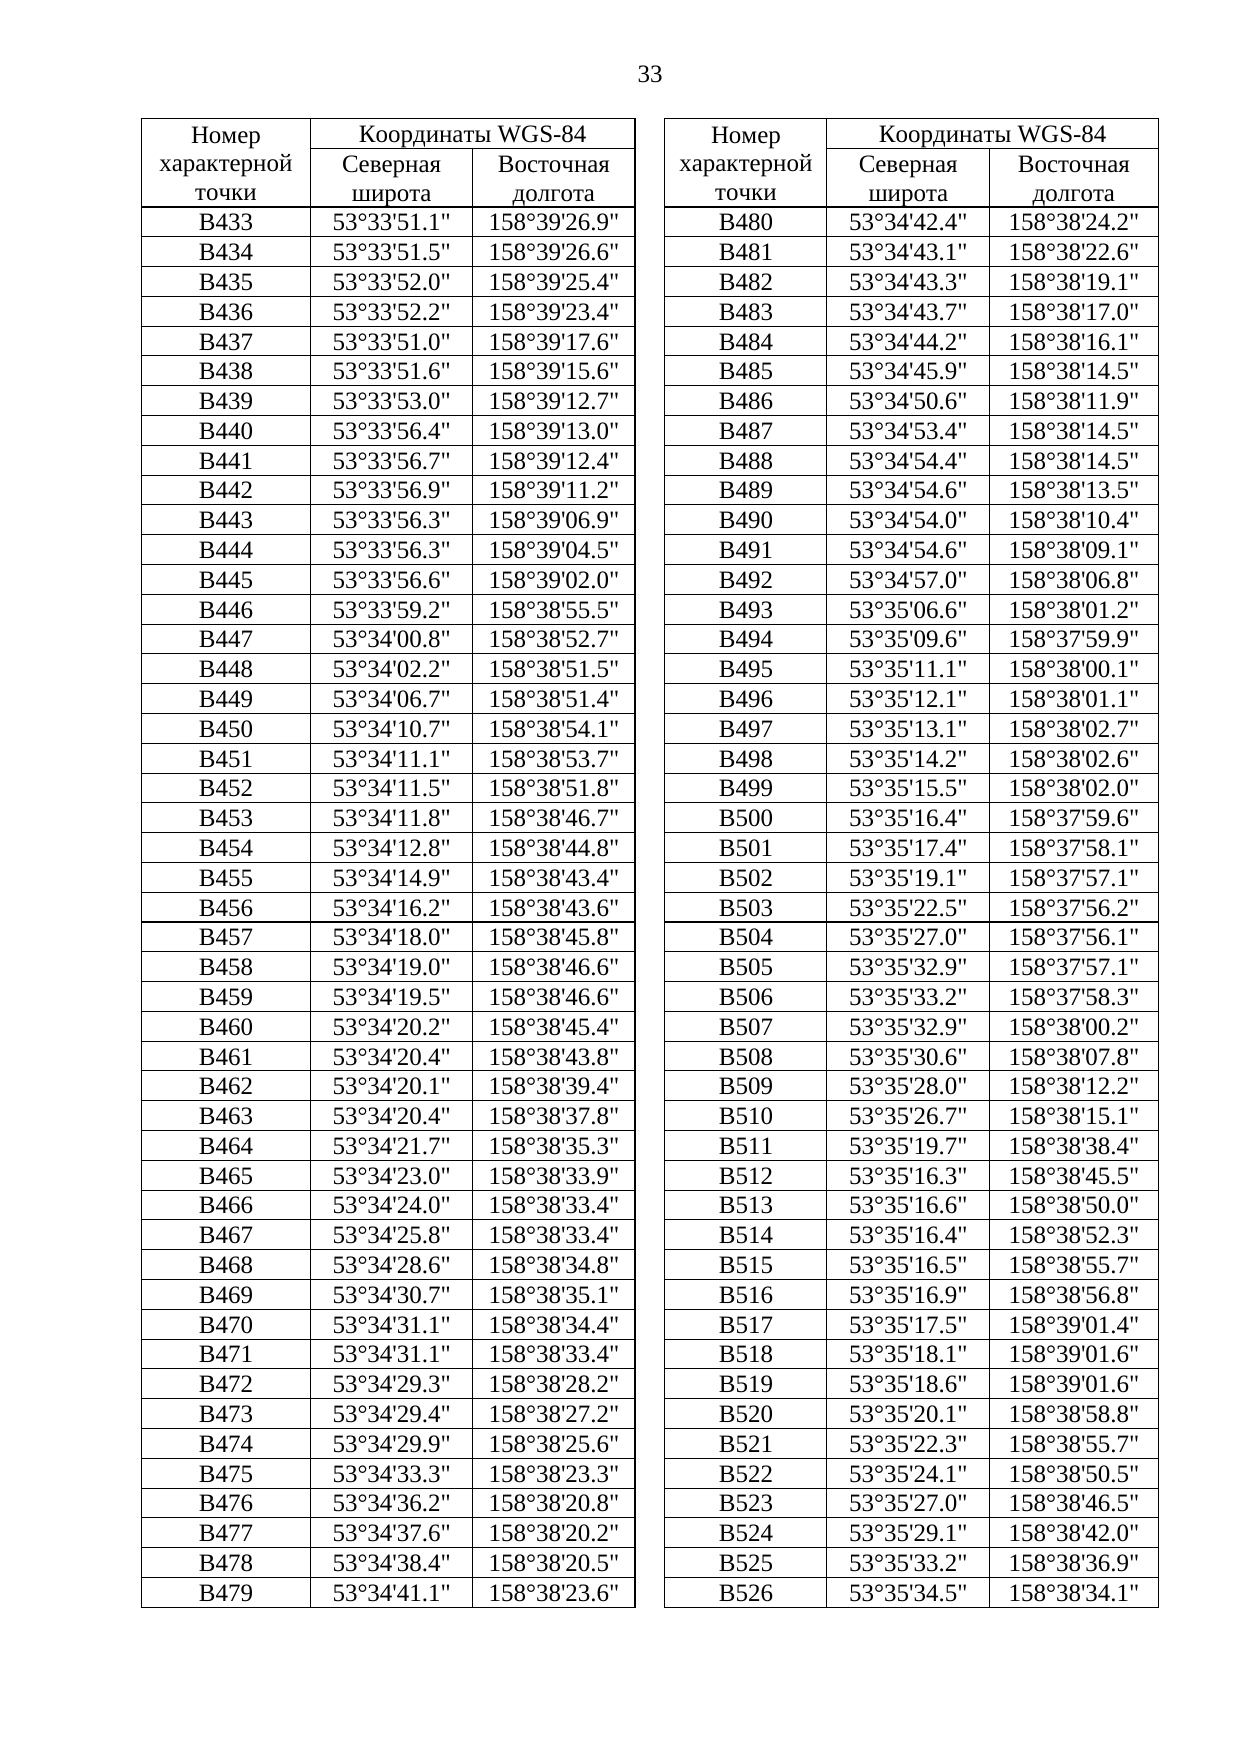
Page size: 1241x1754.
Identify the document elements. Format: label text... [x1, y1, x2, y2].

table_cell В463 [142, 1101, 310, 1130]
table_cell 158°38'46.6" [473, 982, 634, 1011]
table_cell 53°34'28.6" [311, 1250, 472, 1279]
table_cell 158°38'36.9" [990, 1548, 1158, 1577]
table_cell 53°34'02.2" [311, 654, 472, 683]
table_cell 53°35'32.9" [827, 1012, 989, 1041]
table_cell В519 [665, 1369, 826, 1398]
table_cell 158°38'16.1" [990, 327, 1158, 355]
table_cell 158°38'20.5" [473, 1548, 634, 1577]
table_cell 53°35'19.7" [827, 1131, 989, 1160]
table_cell 53°35'14.2" [827, 744, 989, 772]
table_cell 53°34'24.0" [311, 1191, 472, 1219]
table_cell 53°34'20.4" [311, 1101, 472, 1130]
table_cell 158°38'50.5" [990, 1459, 1158, 1487]
table_cell 158°39'01.6" [990, 1340, 1158, 1368]
table_cell [636, 415, 664, 445]
table_cell 53°35'19.1" [827, 863, 989, 892]
table_cell [636, 236, 664, 266]
table_cell В522 [665, 1459, 826, 1487]
table_cell 53°34'20.2" [311, 1012, 472, 1041]
table_cell 158°38'55.5" [473, 595, 634, 623]
table_cell 158°39'12.7" [473, 386, 634, 415]
table_cell 158°38'58.8" [990, 1399, 1158, 1428]
table_header [636, 118, 664, 148]
table_cell 53°35'11.1" [827, 654, 989, 683]
table_cell 53°35'17.4" [827, 833, 989, 862]
table_cell 53°33'53.0" [311, 386, 472, 415]
table_cell 53°34'44.2" [827, 327, 989, 355]
table_cell 158°37'57.1" [990, 863, 1158, 892]
table_cell 158°38'52.7" [473, 625, 634, 653]
table_cell 158°38'45.8" [473, 923, 634, 951]
table_cell В471 [142, 1340, 310, 1368]
table_cell 158°38'46.6" [473, 952, 634, 981]
table_cell В507 [665, 1012, 826, 1041]
table_cell [636, 1160, 664, 1189]
table_cell В488 [665, 446, 826, 474]
table_cell 158°38'33.9" [473, 1161, 634, 1189]
table_cell 53°35'16.9" [827, 1280, 989, 1309]
table_cell 158°38'02.7" [990, 714, 1158, 743]
table_cell 158°38'34.8" [473, 1250, 634, 1279]
table_cell В508 [665, 1042, 826, 1070]
table_cell 53°35'16.3" [827, 1161, 989, 1189]
table_cell В467 [142, 1220, 310, 1249]
table_cell 53°33'52.2" [311, 297, 472, 326]
table_cell В435 [142, 267, 310, 296]
table_cell 53°34'36.2" [311, 1489, 472, 1517]
table_cell 53°34'11.8" [311, 803, 472, 832]
table_cell 53°34'00.8" [311, 625, 472, 653]
table_cell 53°34'57.0" [827, 565, 989, 594]
table_cell 53°34'45.9" [827, 356, 989, 385]
table_cell 53°34'54.6" [827, 476, 989, 504]
table_cell В464 [142, 1131, 310, 1160]
table_cell 158°37'59.9" [990, 625, 1158, 653]
table_cell 158°38'15.1" [990, 1101, 1158, 1130]
table_cell Восточная долгота [473, 149, 634, 206]
table_cell 53°35'32.9" [827, 952, 989, 981]
table_cell В447 [142, 625, 310, 653]
table_cell 53°34'54.6" [827, 535, 989, 564]
table_cell 158°37'57.1" [990, 952, 1158, 981]
table_cell В498 [665, 744, 826, 772]
table_cell 158°38'00.1" [990, 654, 1158, 683]
table_cell [636, 921, 664, 951]
table_cell В445 [142, 565, 310, 594]
table_cell [636, 475, 664, 504]
table_cell 53°35'06.6" [827, 595, 989, 623]
table_cell 158°38'33.4" [473, 1220, 634, 1249]
table_cell 158°38'19.1" [990, 267, 1158, 296]
table_cell 158°38'27.2" [473, 1399, 634, 1428]
table_cell 53°34'29.4" [311, 1399, 472, 1428]
table_cell В466 [142, 1191, 310, 1219]
table_cell В493 [665, 595, 826, 623]
table_cell 158°38'42.0" [990, 1518, 1158, 1547]
table_cell В438 [142, 356, 310, 385]
table_cell В520 [665, 1399, 826, 1428]
table_cell 158°38'14.5" [990, 356, 1158, 385]
table_cell В512 [665, 1161, 826, 1189]
table_cell 53°34'33.3" [311, 1459, 472, 1487]
table_cell 53°34'14.9" [311, 863, 472, 892]
table_cell [636, 951, 664, 981]
table_cell В482 [665, 267, 826, 296]
table_cell [636, 713, 664, 743]
table_cell В495 [665, 654, 826, 683]
table_cell [636, 1428, 664, 1458]
table_cell В465 [142, 1161, 310, 1189]
table_cell В474 [142, 1429, 310, 1458]
table_cell 53°34'42.4" [827, 208, 989, 236]
table_cell 53°34'19.5" [311, 982, 472, 1011]
table_cell В486 [665, 386, 826, 415]
table_cell 158°37'58.3" [990, 982, 1158, 1011]
table_cell [636, 683, 664, 713]
table_cell В485 [665, 356, 826, 385]
table_cell В521 [665, 1429, 826, 1458]
table_cell В509 [665, 1071, 826, 1100]
table_cell 158°38'56.8" [990, 1280, 1158, 1309]
table_cell Северная широта [827, 149, 989, 206]
table_cell 53°33'59.2" [311, 595, 472, 623]
table_cell 158°38'38.4" [990, 1131, 1158, 1160]
table_cell [636, 892, 664, 921]
table_cell 158°39'02.0" [473, 565, 634, 594]
table_cell В446 [142, 595, 310, 623]
table_cell 53°35'24.1" [827, 1459, 989, 1487]
table_cell В517 [665, 1310, 826, 1338]
table_cell 158°38'37.8" [473, 1101, 634, 1130]
table_cell 53°35'20.1" [827, 1399, 989, 1428]
table_cell [636, 862, 664, 892]
table_cell 53°34'06.7" [311, 684, 472, 713]
table_cell 53°34'37.6" [311, 1518, 472, 1547]
table_cell В441 [142, 446, 310, 474]
table_cell 53°35'18.1" [827, 1340, 989, 1368]
table_cell 53°34'53.4" [827, 416, 989, 445]
table_cell [636, 266, 664, 296]
table_cell 53°35'28.0" [827, 1071, 989, 1100]
table_cell [636, 1488, 664, 1517]
table_cell В518 [665, 1340, 826, 1368]
table_cell 158°38'43.6" [473, 893, 634, 921]
table_cell 53°35'13.1" [827, 714, 989, 743]
table_cell В505 [665, 952, 826, 981]
table_cell В442 [142, 476, 310, 504]
table_cell [636, 1249, 664, 1279]
table_cell В469 [142, 1280, 310, 1309]
table_cell 158°38'13.5" [990, 476, 1158, 504]
table_cell В459 [142, 982, 310, 1011]
table_cell 158°39'06.9" [473, 505, 634, 534]
table_cell 53°34'12.8" [311, 833, 472, 862]
table_cell В492 [665, 565, 826, 594]
table_cell [636, 1458, 664, 1487]
table_cell 158°38'14.5" [990, 416, 1158, 445]
table_header Номер характерной точки [665, 119, 826, 206]
table_cell В502 [665, 863, 826, 892]
table_cell В472 [142, 1369, 310, 1398]
table_cell 158°38'55.7" [990, 1250, 1158, 1279]
table_cell В470 [142, 1310, 310, 1338]
table_cell 158°38'52.3" [990, 1220, 1158, 1249]
table_cell В457 [142, 923, 310, 951]
table_cell [636, 1070, 664, 1100]
table_cell 53°34'11.5" [311, 774, 472, 802]
table_cell 158°38'22.6" [990, 237, 1158, 266]
table_cell 53°34'30.7" [311, 1280, 472, 1309]
table_cell В497 [665, 714, 826, 743]
table_cell [636, 624, 664, 653]
table_cell В473 [142, 1399, 310, 1428]
table_cell В449 [142, 684, 310, 713]
table_cell В453 [142, 803, 310, 832]
table_cell 158°39'25.4" [473, 267, 634, 296]
table_cell 158°38'35.3" [473, 1131, 634, 1160]
table_cell 53°34'31.1" [311, 1340, 472, 1368]
table_cell [636, 148, 664, 206]
table_cell 53°35'16.4" [827, 1220, 989, 1249]
table_cell 158°38'46.5" [990, 1489, 1158, 1517]
table_cell 53°34'54.0" [827, 505, 989, 534]
table_cell [636, 1398, 664, 1428]
table_cell 53°35'09.6" [827, 625, 989, 653]
table_cell 158°39'01.6" [990, 1369, 1158, 1398]
table_cell 53°35'33.2" [827, 1548, 989, 1577]
table_cell В456 [142, 893, 310, 921]
table_cell 53°34'38.4" [311, 1548, 472, 1577]
table_cell В500 [665, 803, 826, 832]
table_cell [636, 1100, 664, 1130]
table_cell 158°38'23.3" [473, 1459, 634, 1487]
table_cell В506 [665, 982, 826, 1011]
table_cell В524 [665, 1518, 826, 1547]
table_cell 158°38'20.8" [473, 1489, 634, 1517]
table_cell 158°38'44.8" [473, 833, 634, 862]
table_cell 53°35'27.0" [827, 1489, 989, 1517]
table_cell [636, 504, 664, 534]
table_cell 158°37'58.1" [990, 833, 1158, 862]
table_cell В515 [665, 1250, 826, 1279]
table_cell В480 [665, 208, 826, 236]
table_cell 53°34'16.2" [311, 893, 472, 921]
table_cell 158°38'02.6" [990, 744, 1158, 772]
table_cell 158°38'00.2" [990, 1012, 1158, 1041]
table_cell 53°34'43.3" [827, 267, 989, 296]
table_cell 158°38'33.4" [473, 1340, 634, 1368]
table_cell 53°35'16.5" [827, 1250, 989, 1279]
table_cell [636, 564, 664, 594]
table_cell 53°34'20.1" [311, 1071, 472, 1100]
table_cell 53°34'29.3" [311, 1369, 472, 1398]
table_cell 53°33'56.9" [311, 476, 472, 504]
table_cell В491 [665, 535, 826, 564]
table_cell 158°38'53.7" [473, 744, 634, 772]
table_cell 158°38'11.9" [990, 386, 1158, 415]
table_cell В499 [665, 774, 826, 802]
table_cell 158°38'01.1" [990, 684, 1158, 713]
table_cell В448 [142, 654, 310, 683]
table_cell 53°34'43.7" [827, 297, 989, 326]
table_cell [636, 1011, 664, 1041]
table_cell 53°34'50.6" [827, 386, 989, 415]
table_cell В433 [142, 208, 310, 236]
table_cell 158°38'14.5" [990, 446, 1158, 474]
table_cell В523 [665, 1489, 826, 1517]
table_cell 158°38'34.1" [990, 1578, 1158, 1607]
table_cell 53°35'18.6" [827, 1369, 989, 1398]
table_cell [636, 802, 664, 832]
table_cell 158°38'23.6" [473, 1578, 634, 1607]
table_cell 53°33'52.0" [311, 267, 472, 296]
table_cell 158°37'56.1" [990, 923, 1158, 951]
table_cell [636, 445, 664, 474]
table_cell [636, 296, 664, 326]
table_cell 53°34'10.7" [311, 714, 472, 743]
table_cell [636, 773, 664, 802]
table_cell 158°39'23.4" [473, 297, 634, 326]
table_cell Восточная долгота [990, 149, 1158, 206]
table_cell В451 [142, 744, 310, 772]
table_cell В444 [142, 535, 310, 564]
table_cell 158°39'04.5" [473, 535, 634, 564]
table_cell 53°34'11.1" [311, 744, 472, 772]
table_cell 158°38'20.2" [473, 1518, 634, 1547]
table_cell В475 [142, 1459, 310, 1487]
table_cell В434 [142, 237, 310, 266]
table_cell 158°38'34.4" [473, 1310, 634, 1338]
table_cell 53°33'56.7" [311, 446, 472, 474]
table_cell В483 [665, 297, 826, 326]
table_cell 53°33'56.6" [311, 565, 472, 594]
table_cell В443 [142, 505, 310, 534]
table_cell 158°39'17.6" [473, 327, 634, 355]
table_cell [636, 1517, 664, 1547]
table_cell В490 [665, 505, 826, 534]
table_cell 158°39'11.2" [473, 476, 634, 504]
table_cell 158°39'15.6" [473, 356, 634, 385]
table_cell В461 [142, 1042, 310, 1070]
table_cell [636, 206, 664, 236]
table_cell 158°38'24.2" [990, 208, 1158, 236]
table_cell [636, 1339, 664, 1368]
table_header Координаты WGS-84 [827, 119, 1158, 148]
table_cell 158°38'35.1" [473, 1280, 634, 1309]
table_cell 158°38'51.8" [473, 774, 634, 802]
table_cell [636, 981, 664, 1011]
table_cell 53°34'31.1" [311, 1310, 472, 1338]
table_cell 158°38'28.2" [473, 1369, 634, 1398]
table_cell В478 [142, 1548, 310, 1577]
table_cell В496 [665, 684, 826, 713]
table_cell [636, 832, 664, 862]
table_cell 53°34'54.4" [827, 446, 989, 474]
table_cell 53°34'21.7" [311, 1131, 472, 1160]
table_cell 158°38'02.0" [990, 774, 1158, 802]
table_cell В526 [665, 1578, 826, 1607]
table_cell 53°35'33.2" [827, 982, 989, 1011]
table_cell В481 [665, 237, 826, 266]
table_cell 53°34'29.9" [311, 1429, 472, 1458]
table_cell 53°35'29.1" [827, 1518, 989, 1547]
table_header Координаты WGS-84 [311, 119, 634, 148]
table_cell [636, 653, 664, 683]
table_cell 158°38'51.4" [473, 684, 634, 713]
table_cell В450 [142, 714, 310, 743]
table_cell 158°38'55.7" [990, 1429, 1158, 1458]
table_cell [636, 326, 664, 355]
table_cell 53°35'30.6" [827, 1042, 989, 1070]
table_cell В440 [142, 416, 310, 445]
table_cell В510 [665, 1101, 826, 1130]
table_cell В504 [665, 923, 826, 951]
table_cell 158°37'56.2" [990, 893, 1158, 921]
table_cell В501 [665, 833, 826, 862]
table_cell 158°38'09.1" [990, 535, 1158, 564]
table_cell В462 [142, 1071, 310, 1100]
table_cell 53°33'51.1" [311, 208, 472, 236]
table_cell 53°34'19.0" [311, 952, 472, 981]
table_cell [636, 1219, 664, 1249]
table_cell 158°39'26.9" [473, 208, 634, 236]
table_cell В460 [142, 1012, 310, 1041]
table_cell [636, 385, 664, 415]
table_cell 158°38'45.5" [990, 1161, 1158, 1189]
table_cell В458 [142, 952, 310, 981]
table_cell 53°35'16.4" [827, 803, 989, 832]
table_cell В494 [665, 625, 826, 653]
table_cell 53°35'17.5" [827, 1310, 989, 1338]
table_cell [636, 1309, 664, 1338]
table_cell 53°35'12.1" [827, 684, 989, 713]
table_cell [636, 1130, 664, 1160]
table_cell [636, 1190, 664, 1219]
table_cell [636, 534, 664, 564]
table_cell В489 [665, 476, 826, 504]
table_cell 158°38'39.4" [473, 1071, 634, 1100]
table_cell В514 [665, 1220, 826, 1249]
table_cell [636, 1547, 664, 1577]
table_cell 158°38'51.5" [473, 654, 634, 683]
table_cell 158°39'26.6" [473, 237, 634, 266]
table_cell [636, 743, 664, 772]
table_cell В454 [142, 833, 310, 862]
table_cell В468 [142, 1250, 310, 1279]
table_cell 158°39'13.0" [473, 416, 634, 445]
table_cell 158°38'17.0" [990, 297, 1158, 326]
table_cell [636, 1577, 664, 1607]
table_cell В525 [665, 1548, 826, 1577]
table_cell 158°39'01.4" [990, 1310, 1158, 1338]
table_cell 158°38'43.4" [473, 863, 634, 892]
table_header Номер характерной точки [142, 119, 310, 206]
table_cell 158°38'01.2" [990, 595, 1158, 623]
table_cell В477 [142, 1518, 310, 1547]
table_cell 53°34'18.0" [311, 923, 472, 951]
table_cell 53°34'20.4" [311, 1042, 472, 1070]
table_cell В484 [665, 327, 826, 355]
table_cell 158°38'46.7" [473, 803, 634, 832]
table_cell 53°33'56.3" [311, 535, 472, 564]
table_cell 53°35'22.5" [827, 893, 989, 921]
table_cell В439 [142, 386, 310, 415]
table_cell [636, 1279, 664, 1309]
table_cell 53°35'26.7" [827, 1101, 989, 1130]
table_cell [636, 594, 664, 623]
table_cell 158°38'25.6" [473, 1429, 634, 1458]
table_cell 53°35'16.6" [827, 1191, 989, 1219]
table_cell 158°38'10.4" [990, 505, 1158, 534]
table_cell В452 [142, 774, 310, 802]
table_cell В487 [665, 416, 826, 445]
table_cell В513 [665, 1191, 826, 1219]
table_cell 158°38'54.1" [473, 714, 634, 743]
table_cell [636, 355, 664, 385]
table_cell 158°38'06.8" [990, 565, 1158, 594]
table_cell 53°33'51.6" [311, 356, 472, 385]
table_cell 158°38'50.0" [990, 1191, 1158, 1219]
table_cell В516 [665, 1280, 826, 1309]
table_cell 53°33'51.0" [311, 327, 472, 355]
table_cell В436 [142, 297, 310, 326]
table_cell 158°37'59.6" [990, 803, 1158, 832]
table_cell 158°38'07.8" [990, 1042, 1158, 1070]
table_cell 158°38'45.4" [473, 1012, 634, 1041]
table_cell 53°35'34.5" [827, 1578, 989, 1607]
table_cell В476 [142, 1489, 310, 1517]
table_cell В455 [142, 863, 310, 892]
table_cell Северная широта [311, 149, 472, 206]
table_cell В503 [665, 893, 826, 921]
table_cell 53°34'23.0" [311, 1161, 472, 1189]
table_cell 53°33'51.5" [311, 237, 472, 266]
table_cell 53°33'56.3" [311, 505, 472, 534]
table_cell 53°34'43.1" [827, 237, 989, 266]
table_cell [636, 1368, 664, 1398]
table_cell 53°34'25.8" [311, 1220, 472, 1249]
table_cell В511 [665, 1131, 826, 1160]
table_cell 53°35'15.5" [827, 774, 989, 802]
table_cell 158°38'33.4" [473, 1191, 634, 1219]
table_cell В437 [142, 327, 310, 355]
table_cell 53°35'22.3" [827, 1429, 989, 1458]
table_cell 53°34'41.1" [311, 1578, 472, 1607]
table_cell 53°35'27.0" [827, 923, 989, 951]
table_cell [636, 1041, 664, 1070]
table_cell В479 [142, 1578, 310, 1607]
table_cell 158°38'43.8" [473, 1042, 634, 1070]
table_cell 158°39'12.4" [473, 446, 634, 474]
table_cell 53°33'56.4" [311, 416, 472, 445]
table_cell 158°38'12.2" [990, 1071, 1158, 1100]
